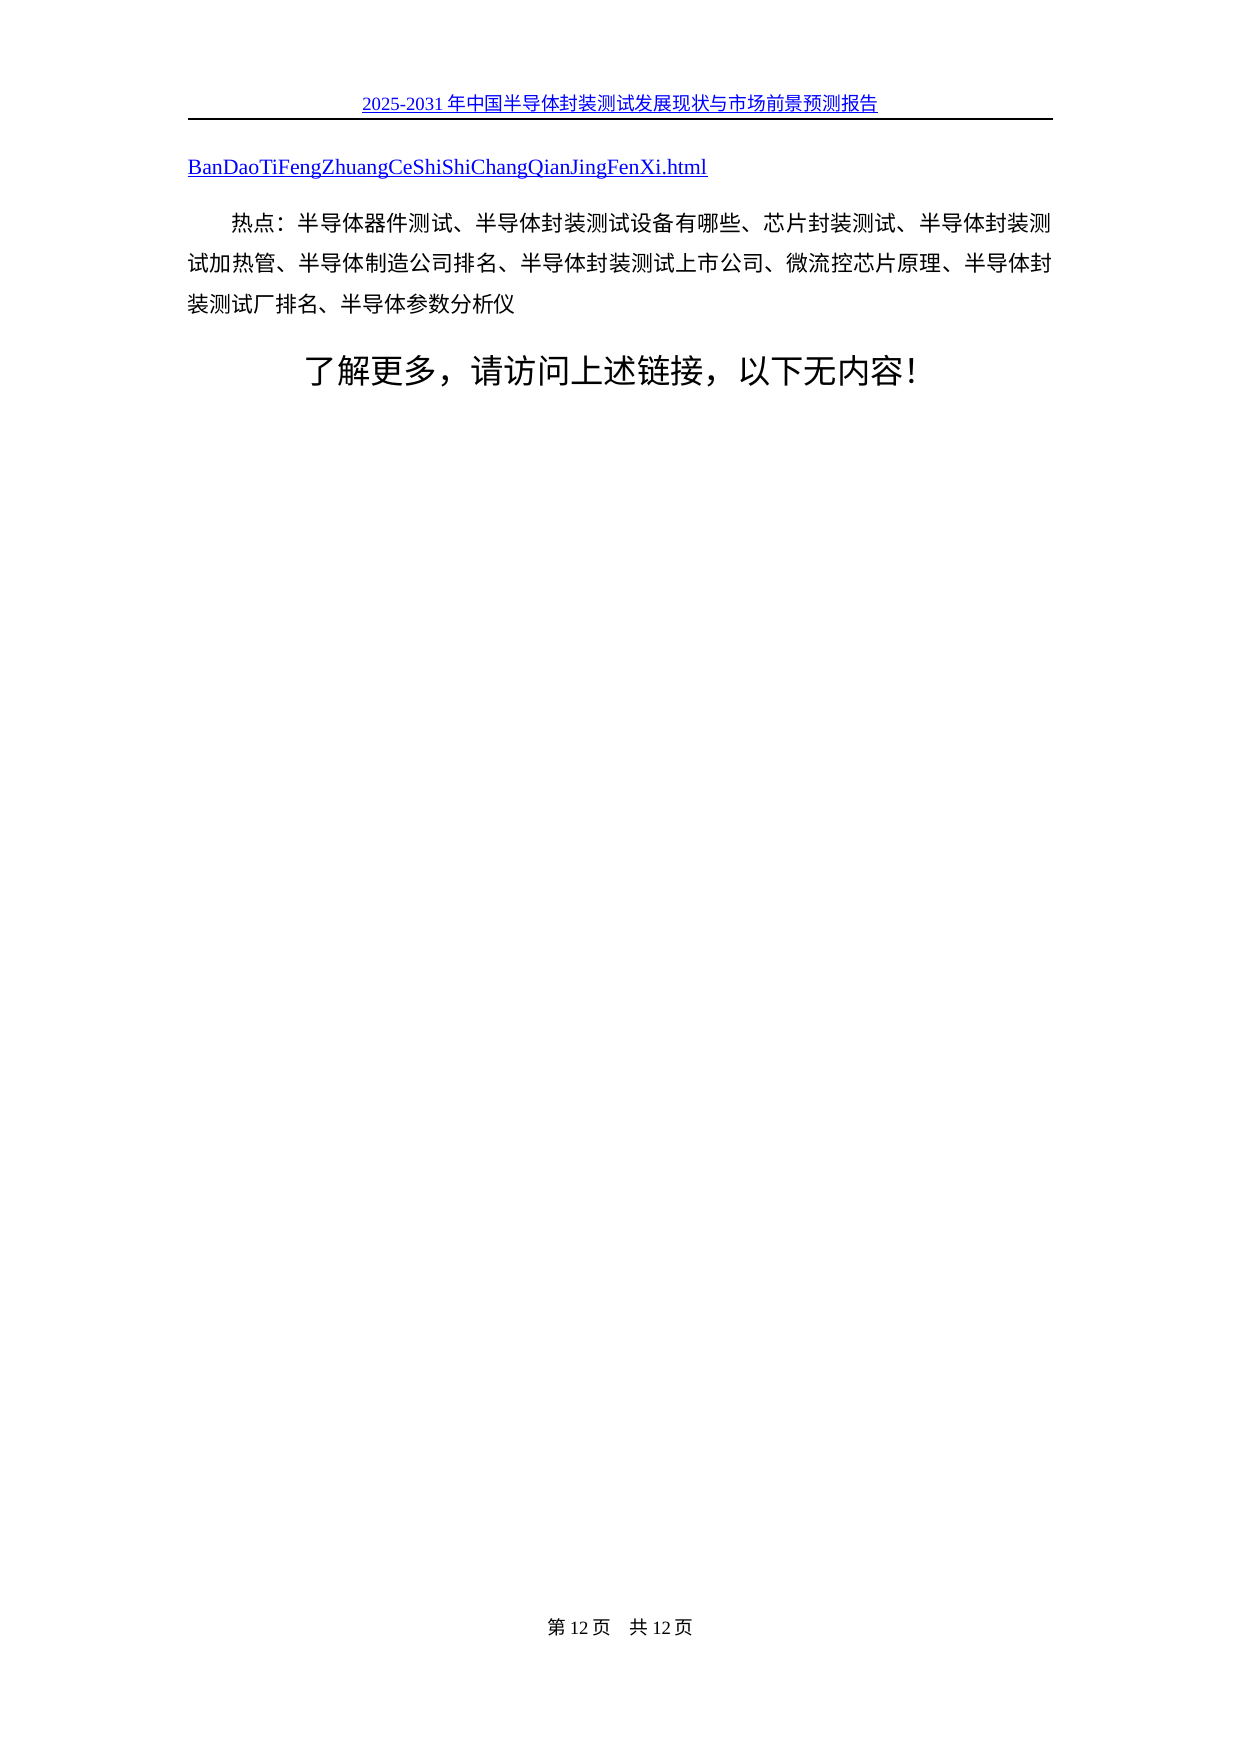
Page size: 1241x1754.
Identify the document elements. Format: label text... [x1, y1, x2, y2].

title 了解更多，请访问上述链接，以下无内容！ [187, 337, 1053, 402]
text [187, 150, 1053, 183]
text 热点：半导体器件测试、半导体封装测试设备有哪些、芯片封装测试、半导体封装测试加热管、半导体制造公司排名、半导体封装测试上市公司、微流控芯片原理、半导体封装测试厂排名、半导体参数分析仪 [187, 205, 1053, 319]
